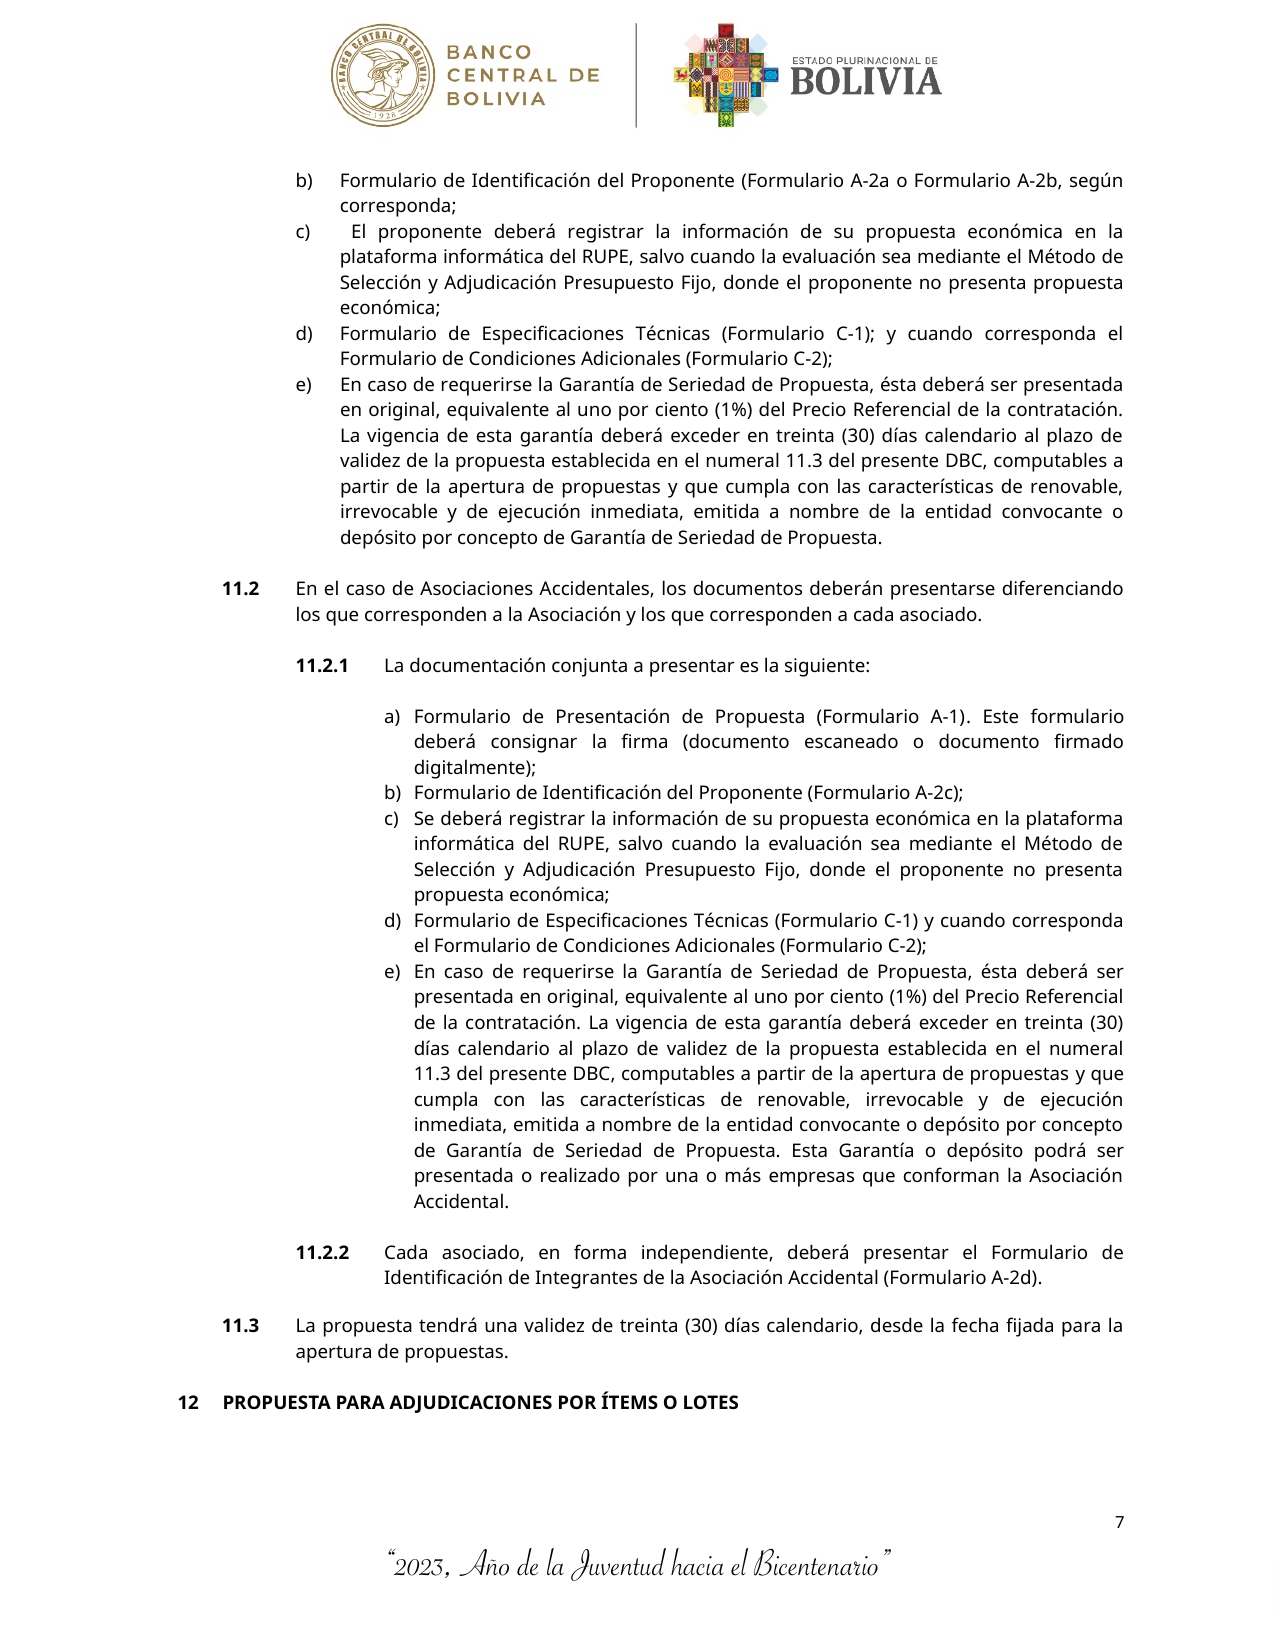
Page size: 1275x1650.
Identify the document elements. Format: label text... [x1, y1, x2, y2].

list El proponente deberá registrar la información de su propuesta económica en la plataforma informática del RUPE, salvo cuando la evaluación sea mediante el Método de Selección y Adjudicación Presupuesto Fijo, donde el proponente no presenta propuesta económica; [295, 218, 1124, 320]
list En caso de requerirse la Garantía de Seriedad de Propuesta, ésta deberá ser presentada en original, equivalente al uno por ciento (1%) del Precio Referencial de la contratación. La vigencia de esta garantía deberá exceder en treinta (30) días calendario al plazo de validez de la propuesta establecida en el numeral 11.3 del presente DBC, computables a partir de la apertura de propuestas y que cumpla con las características de renovable, irrevocable y de ejecución inmediata, emitida a nombre de la entidad convocante o depósito por concepto de Garantía de Seriedad de Propuesta. Esta Garantía o depósito podrá ser presentada o realizado por una o más empresas que conforman la Asociación Accidental. [384, 958, 1124, 1213]
list Formulario de Identificación del Proponente (Formulario A-2c); [384, 779, 1124, 805]
list La propuesta tendrá una validez de treinta (30) días calendario, desde la fecha fijada para la apertura de propuestas. [222, 1313, 1124, 1364]
list Se deberá registrar la información de su propuesta económica en la plataforma informática del RUPE, salvo cuando la evaluación sea mediante el Método de Selección y Adjudicación Presupuesto Fijo, donde el proponente no presenta propuesta económica; [384, 805, 1124, 907]
list Formulario de Especificaciones Técnicas (Formulario C-1); y cuando corresponda el Formulario de Condiciones Adicionales (Formulario C-2); [295, 320, 1124, 371]
title PROPUESTA PARA ADJUDICACIONES POR ÍTEMS O LOTES [177, 1389, 1124, 1415]
list En el caso de Asociaciones Accidentales, los documentos deberán presentarse diferenciando los que corresponden a la Asociación y los que corresponden a cada asociado. [222, 575, 1124, 626]
list Formulario de Presentación de Propuesta (Formulario A-1). Este formulario deberá consignar la firma (documento escaneado o documento firmado digitalmente); [384, 703, 1124, 779]
picture [0, 1536, 1275, 1650]
list En caso de requerirse la Garantía de Seriedad de Propuesta, ésta deberá ser presentada en original, equivalente al uno por ciento (1%) del Precio Referencial de la contratación. La vigencia de esta garantía deberá exceder en treinta (30) días calendario al plazo de validez de la propuesta establecida en el numeral 11.3 del presente DBC, computables a partir de la apertura de propuestas y que cumpla con las características de renovable, irrevocable y de ejecución inmediata, emitida a nombre de la entidad convocante o depósito por concepto de Garantía de Seriedad de Propuesta. [295, 371, 1124, 550]
list Cada asociado, en forma independiente, deberá presentar el Formulario de Identificación de Integrantes de la Asociación Accidental (Formulario A-2d). [295, 1239, 1124, 1290]
list Formulario de Especificaciones Técnicas (Formulario C-1) y cuando corresponda el Formulario de Condiciones Adicionales (Formulario C-2); [384, 907, 1124, 958]
list La documentación conjunta a presentar es la siguiente: [295, 652, 1124, 677]
picture [0, 5, 1272, 166]
list Formulario de Identificación del Proponente (Formulario A-2a o Formulario A-2b, según corresponda; [295, 148, 1124, 218]
